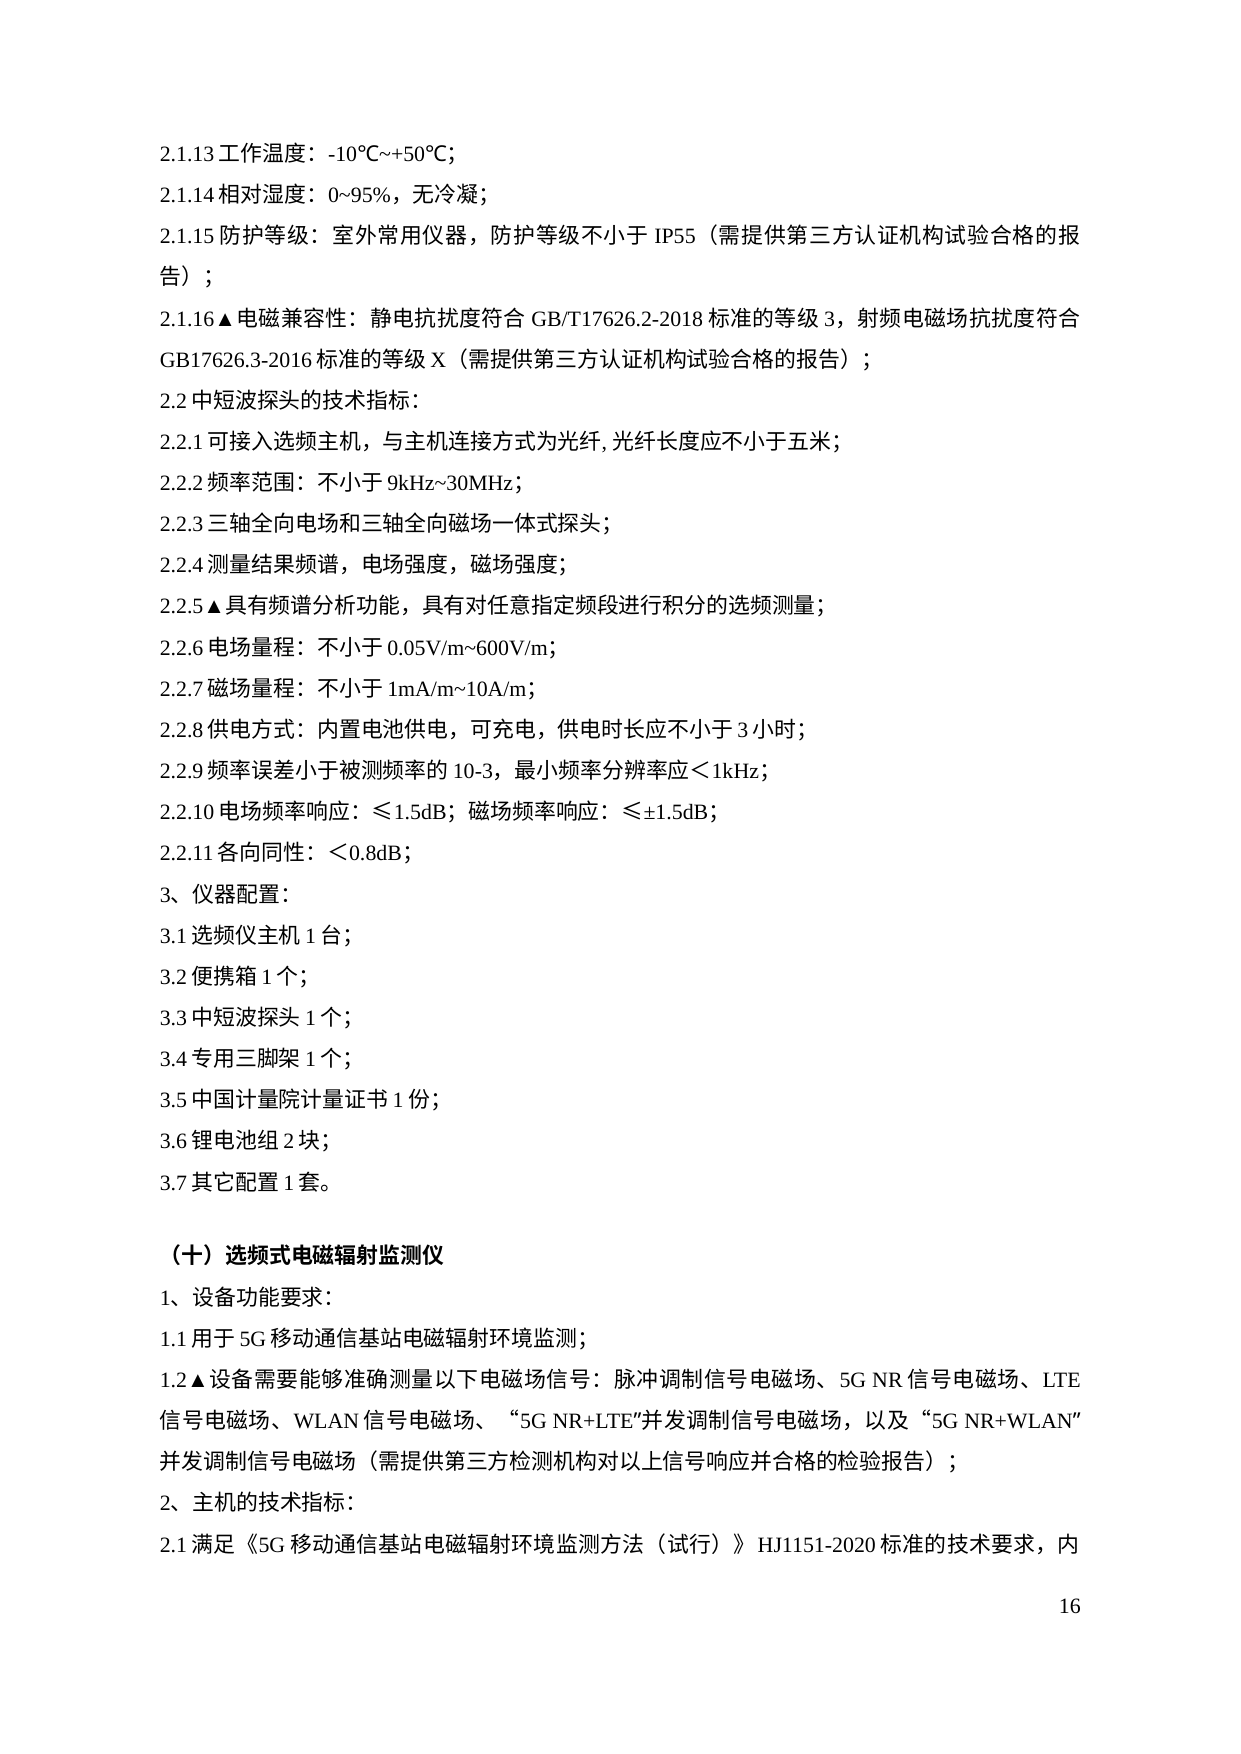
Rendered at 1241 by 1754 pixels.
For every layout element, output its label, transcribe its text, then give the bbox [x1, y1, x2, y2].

text 2.2.2频率范围：不小于9kHz~30MHz； [159, 465, 1081, 497]
text 2.2.1可接入选频主机，与主机连接方式为光纤, 光纤长度应不小于五米； [159, 424, 1081, 456]
text 2.2.9频率误差小于被测频率的10-3，最小频率分辨率应＜1kHz； [159, 753, 1081, 785]
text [159, 1527, 1081, 1558]
text 1、设备功能要求： [159, 1279, 1081, 1311]
text 2.1.15防护等级：室外常用仪器，防护等级不小于IP55（需提供第三方认证机构试验合格的报告）； [159, 218, 1081, 291]
text （十）选频式电磁辐射监测仪 [159, 1238, 1081, 1270]
text 3.4专用三脚架1个； [159, 1041, 1081, 1073]
text 2.2.3三轴全向电场和三轴全向磁场一体式探头； [159, 506, 1081, 538]
text 1.1用于5G移动通信基站电磁辐射环境监测； [159, 1321, 1081, 1352]
text 2.1.14相对湿度：0~95%，无冷凝； [159, 177, 1081, 209]
text 2.2.5▲具有频谱分析功能，具有对任意指定频段进行积分的选频测量； [159, 588, 1081, 620]
text 1.2▲设备需要能够准确测量以下电磁场信号：脉冲调制信号电磁场、5G NR信号电磁场、LTE信号电磁场、WLAN信号电磁场、“5G NR+LTE”并发调制信号电磁场，以及“5G NR+WLAN”并发调制信号电磁场（需提供第三方检测机构对以上信号响应并合格的检验报告）； [159, 1362, 1081, 1476]
text 2.2.10电场频率响应：≤1.5dB；磁场频率响应：≤±1.5dB； [159, 794, 1081, 826]
text 3.6锂电池组2块； [159, 1123, 1081, 1155]
text 2.1.16▲电磁兼容性：静电抗扰度符合GB/T17626.2-2018标准的等级3，射频电磁场抗扰度符合GB17626.3-2016标准的等级X（需提供第三方认证机构试验合格的报告）； [159, 301, 1081, 373]
text 3.7其它配置1套。 [159, 1164, 1081, 1196]
text 2.2中短波探头的技术指标： [159, 383, 1081, 414]
text 3、仪器配置： [159, 877, 1081, 908]
text 2.2.4测量结果频谱，电场强度，磁场强度； [159, 547, 1081, 579]
text 2.2.8供电方式：内置电池供电，可充电，供电时长应不小于3小时； [159, 712, 1081, 744]
text 3.3中短波探头1个； [159, 1000, 1081, 1032]
text 2、主机的技术指标： [159, 1485, 1081, 1517]
text 2.2.7磁场量程：不小于1mA/m~10A/m； [159, 671, 1081, 702]
text 2.2.6电场量程：不小于0.05V/m~600V/m； [159, 630, 1081, 661]
text 2.1.13工作温度：-10℃~+50℃； [159, 136, 1081, 168]
text 3.1选频仪主机1台； [159, 918, 1081, 949]
text 3.5中国计量院计量证书1份； [159, 1082, 1081, 1114]
text 2.2.11各向同性：＜0.8dB； [159, 835, 1081, 867]
text 3.2便携箱1个； [159, 959, 1081, 991]
